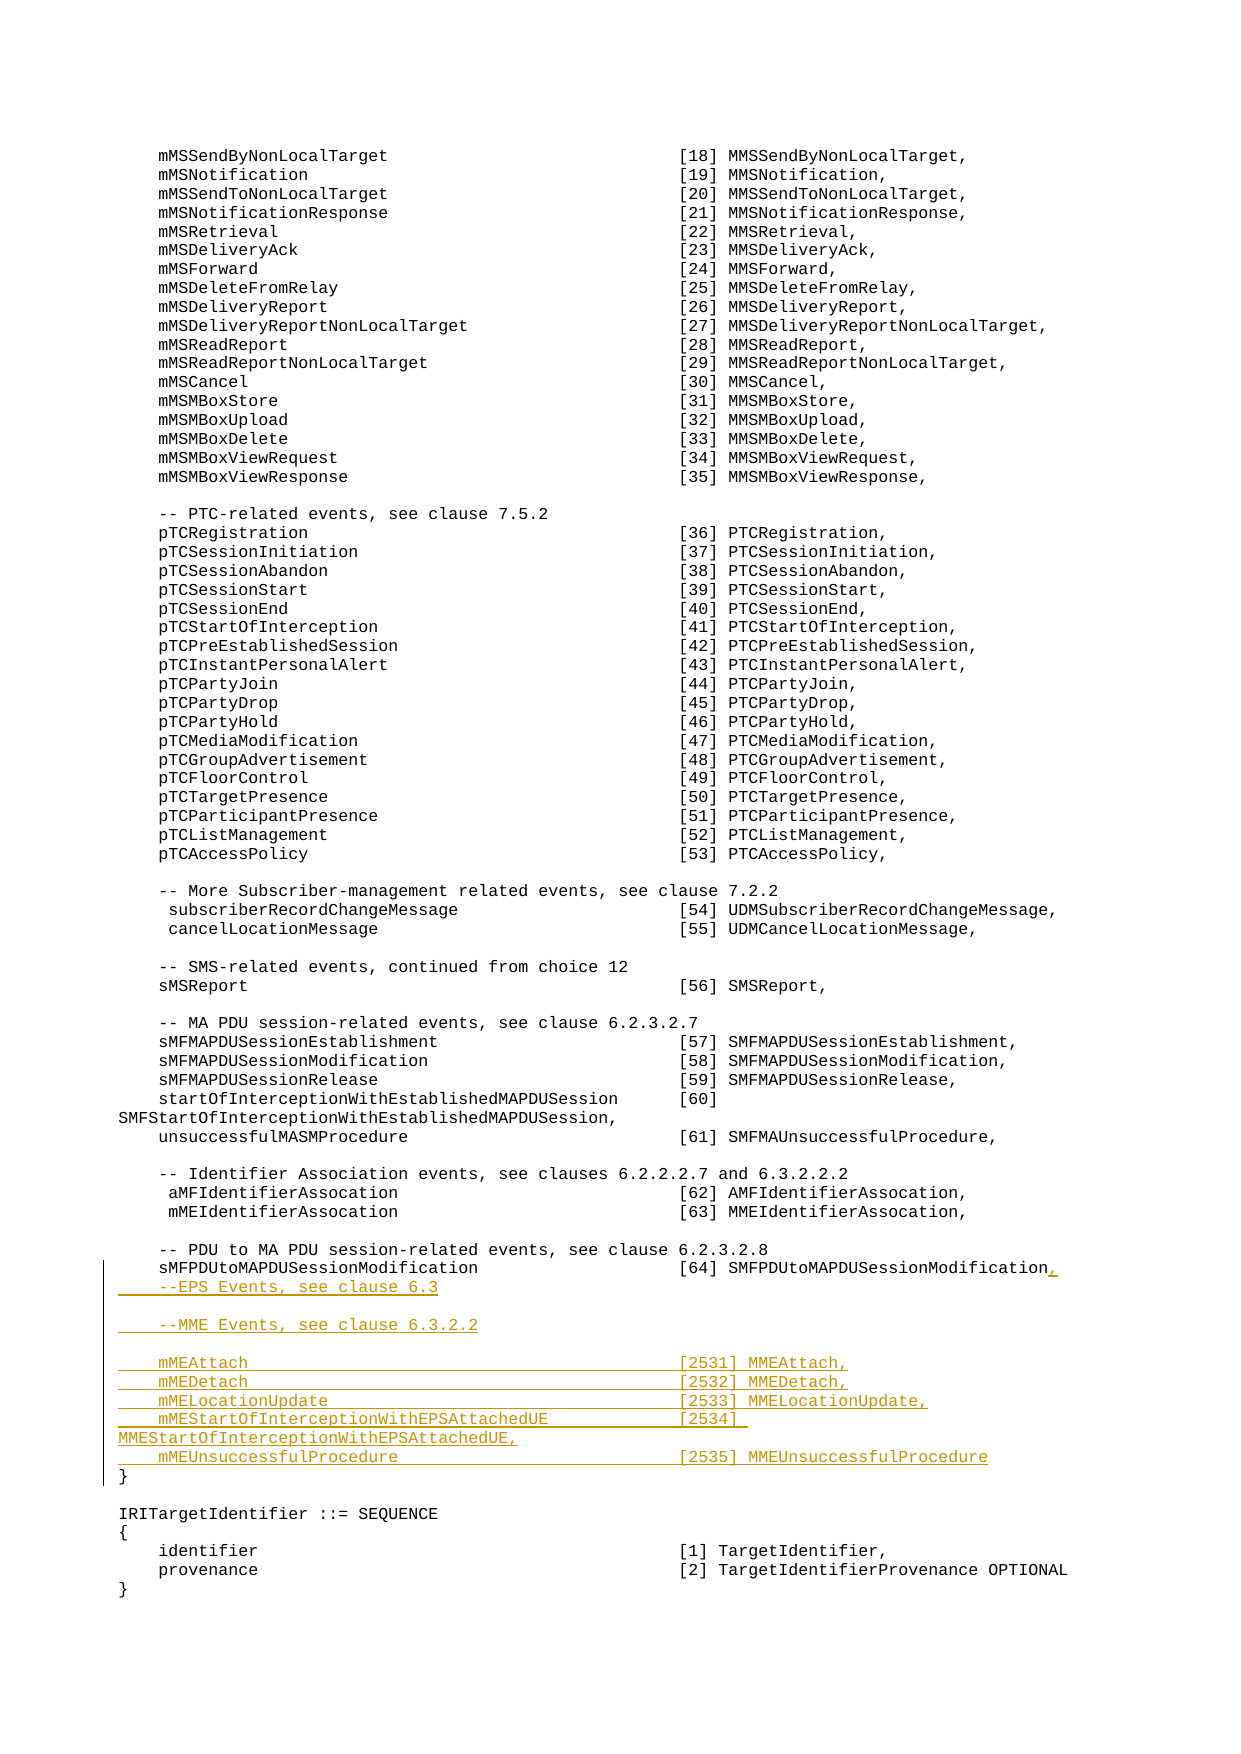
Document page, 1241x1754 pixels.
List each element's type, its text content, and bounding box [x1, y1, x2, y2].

text mMSDeliveryReport [26] MMSDeliveryReport, [118, 298, 1122, 317]
text subscriberRecordChangeMessage [54] UDMSubscriberRecordChangeMessage, [118, 902, 1122, 921]
text pTCPreEstablishedSession [42] PTCPreEstablishedSession, [118, 638, 1122, 657]
text mMSSendByNonLocalTarget [18] MMSSendByNonLocalTarget, [118, 148, 1122, 167]
text pTCListManagement [52] PTCListManagement, [118, 826, 1122, 845]
text mMSDeliveryReportNonLocalTarget [27] MMSDeliveryReportNonLocalTarget, [118, 317, 1122, 336]
text mMSNotificationResponse [21] MMSNotificationResponse, [118, 204, 1122, 223]
text cancelLocationMessage [55] UDMCancelLocationMessage, [118, 921, 1122, 939]
text mMSSendToNonLocalTarget [20] MMSSendToNonLocalTarget, [118, 185, 1122, 204]
text mMSMBoxUpload [32] MMSMBoxUpload, [118, 412, 1122, 431]
text -- PTC-related events, see clause 7.5.2 [118, 506, 1122, 525]
text pTCSessionStart [39] PTCSessionStart, [118, 581, 1122, 600]
text pTCTargetPresence [50] PTCTargetPresence, [118, 789, 1122, 808]
text -- More Subscriber-management related events, see clause 7.2.2 [118, 883, 1122, 902]
text provenance [2] TargetIdentifierProvenance OPTIONAL [118, 1562, 1122, 1581]
text -- PDU to MA PDU session-related events, see clause 6.2.3.2.8 [118, 1241, 1122, 1260]
text IRITargetIdentifier ::= SEQUENCE [118, 1505, 1122, 1524]
text mMSCancel [30] MMSCancel, [118, 374, 1122, 393]
text -- Identifier Association events, see clauses 6.2.2.2.7 and 6.3.2.2.2 [118, 1166, 1122, 1185]
text sMFMAPDUSessionEstablishment [57] SMFMAPDUSessionEstablishment, [118, 1034, 1122, 1053]
text -- MA PDU session-related events, see clause 6.2.3.2.7 [118, 1015, 1122, 1034]
text pTCInstantPersonalAlert [43] PTCInstantPersonalAlert, [118, 657, 1122, 676]
text pTCGroupAdvertisement [48] PTCGroupAdvertisement, [118, 751, 1122, 770]
text mMSDeliveryAck [23] MMSDeliveryAck, [118, 242, 1122, 261]
text sMFMAPDUSessionModification [58] SMFMAPDUSessionModification, [118, 1053, 1122, 1072]
text mMSDeleteFromRelay [25] MMSDeleteFromRelay, [118, 280, 1122, 298]
text aMFIdentifierAssocation [62] AMFIdentifierAssocation, [118, 1185, 1122, 1203]
text pTCParticipantPresence [51] PTCParticipantPresence, [118, 808, 1122, 826]
text mMSMBoxStore [31] MMSMBoxStore, [118, 393, 1122, 412]
text mMSMBoxViewRequest [34] MMSMBoxViewRequest, [118, 449, 1122, 468]
text mMSReadReportNonLocalTarget [29] MMSReadReportNonLocalTarget, [118, 355, 1122, 374]
text pTCFloorControl [49] PTCFloorControl, [118, 770, 1122, 789]
text pTCSessionInitiation [37] PTCSessionInitiation, [118, 544, 1122, 562]
text pTCMediaModification [47] PTCMediaModification, [118, 732, 1122, 751]
text } [118, 1467, 1122, 1486]
text pTCAccessPolicy [53] PTCAccessPolicy, [118, 845, 1122, 864]
text mMSMBoxDelete [33] MMSMBoxDelete, [118, 431, 1122, 449]
text } [118, 1581, 1122, 1599]
text pTCPartyJoin [44] PTCPartyJoin, [118, 676, 1122, 694]
text mMEIdentifierAssocation [63] MMEIdentifierAssocation, [118, 1203, 1122, 1222]
text unsuccessfulMASMProcedure [61] SMFMAUnsuccessfulProcedure, [118, 1128, 1122, 1147]
text pTCPartyHold [46] PTCPartyHold, [118, 713, 1122, 732]
text pTCRegistration [36] PTCRegistration, [118, 525, 1122, 544]
text pTCSessionAbandon [38] PTCSessionAbandon, [118, 562, 1122, 581]
text { [118, 1524, 1122, 1543]
text mMSForward [24] MMSForward, [118, 261, 1122, 280]
text identifier [1] TargetIdentifier, [118, 1543, 1122, 1562]
text sMSReport [56] SMSReport, [118, 977, 1122, 996]
text pTCStartOfInterception [41] PTCStartOfInterception, [118, 619, 1122, 638]
text sMFMAPDUSessionRelease [59] SMFMAPDUSessionRelease, [118, 1072, 1122, 1090]
text mMSReadReport [28] MMSReadReport, [118, 336, 1122, 355]
text mMSMBoxViewResponse [35] MMSMBoxViewResponse, [118, 468, 1122, 487]
text startOfInterceptionWithEstablishedMAPDUSession [60] SMFStartOfInterceptionWithEstablishedMAPDUSession, [118, 1090, 1122, 1128]
text -- SMS-related events, continued from choice 12 [118, 958, 1122, 977]
text pTCPartyDrop [45] PTCPartyDrop, [118, 694, 1122, 713]
text sMFPDUtoMAPDUSessionModification [64] SMFPDUtoMAPDUSessionModification [118, 1260, 1122, 1279]
text mMSRetrieval [22] MMSRetrieval, [118, 223, 1122, 242]
text mMSNotification [19] MMSNotification, [118, 167, 1122, 185]
text pTCSessionEnd [40] PTCSessionEnd, [118, 600, 1122, 619]
